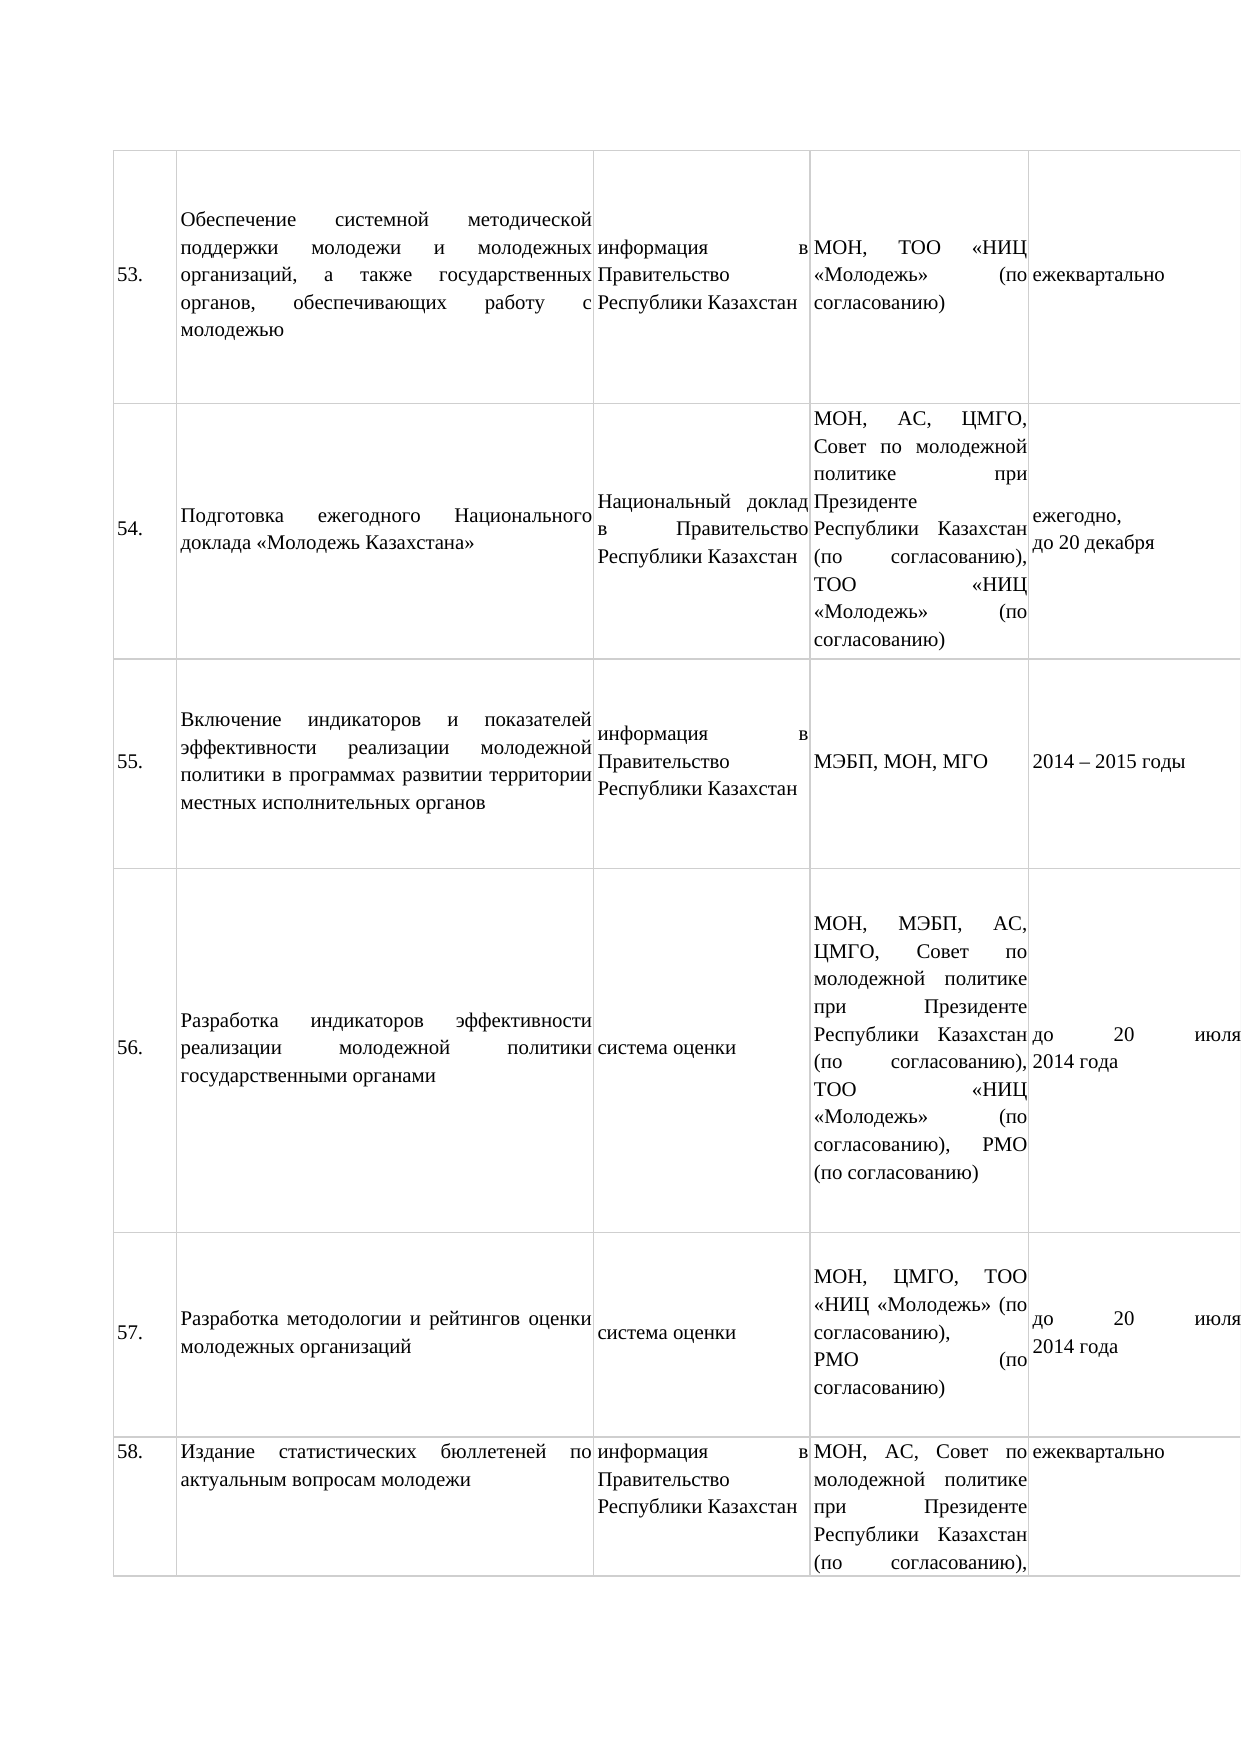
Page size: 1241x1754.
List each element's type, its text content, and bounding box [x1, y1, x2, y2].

table_cell система оценки [594, 1233, 809, 1436]
table_cell ежеквартально [1029, 1438, 1240, 1575]
table_cell МОН, ЦМГО, ТОО «НИЦ «Молодежь» (по согласованию), РМО (по согласованию) [811, 1233, 1028, 1436]
table_cell МОН, ТОО «НИЦ «Молодежь» (по согласованию) [811, 151, 1028, 403]
table_cell ежегодно, до 20 декабря [1029, 404, 1240, 658]
table_cell Разработка методологии и рейтингов оценки молодежных организаций [177, 1233, 593, 1436]
table_cell ежеквартально [1029, 151, 1240, 403]
table_cell 54. [114, 404, 176, 658]
table_cell Включение индикаторов и показателей эффективности реализации молодежной политики в программах развитии территории местных исполнительных органов [177, 660, 593, 868]
table_cell Национальный доклад в Правительство Республики Казахстан [594, 404, 809, 658]
table_cell 57. [114, 1233, 176, 1436]
table_cell МЭБП, МОН, МГО [811, 660, 1028, 868]
table_cell до 20 июля 2014 года [1029, 1233, 1240, 1436]
table_cell информация в Правительство Республики Казахстан [594, 660, 809, 868]
table_cell 2014 – 2015 годы [1029, 660, 1240, 868]
table_cell МОН, МЭБП, АС, ЦМГО, Совет по молодежной политике при Президенте Республики Казахстан (по согласованию), ТОО «НИЦ «Молодежь» (по согласованию), РМО (по согласованию) [811, 869, 1028, 1232]
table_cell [177, 1438, 593, 1575]
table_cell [594, 151, 809, 403]
table_cell система оценки [594, 869, 809, 1232]
table_cell Разработка индикаторов эффективности реализации молодежной политики государственными органами [177, 869, 593, 1232]
table_cell Обеспечение системной методической поддержки молодежи и молодежных организаций, а также государственных органов, обеспечивающих работу с молодежью [177, 151, 593, 403]
table_cell 56. [114, 869, 176, 1232]
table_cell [594, 1438, 809, 1575]
table_cell МОН, АС, ЦМГО, Совет по молодежной политике при Президенте Республики Казахстан (по согласованию), ТОО «НИЦ «Молодежь» (по согласованию) [811, 404, 1028, 658]
table_cell Подготовка ежегодного Национального доклада «Молодежь Казахстана» [177, 404, 593, 658]
table_cell до 20 июля 2014 года [1029, 869, 1240, 1232]
table_cell 53. [114, 151, 176, 403]
table_cell 55. [114, 660, 176, 868]
table_cell 58. [114, 1438, 176, 1575]
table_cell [811, 1438, 1028, 1575]
